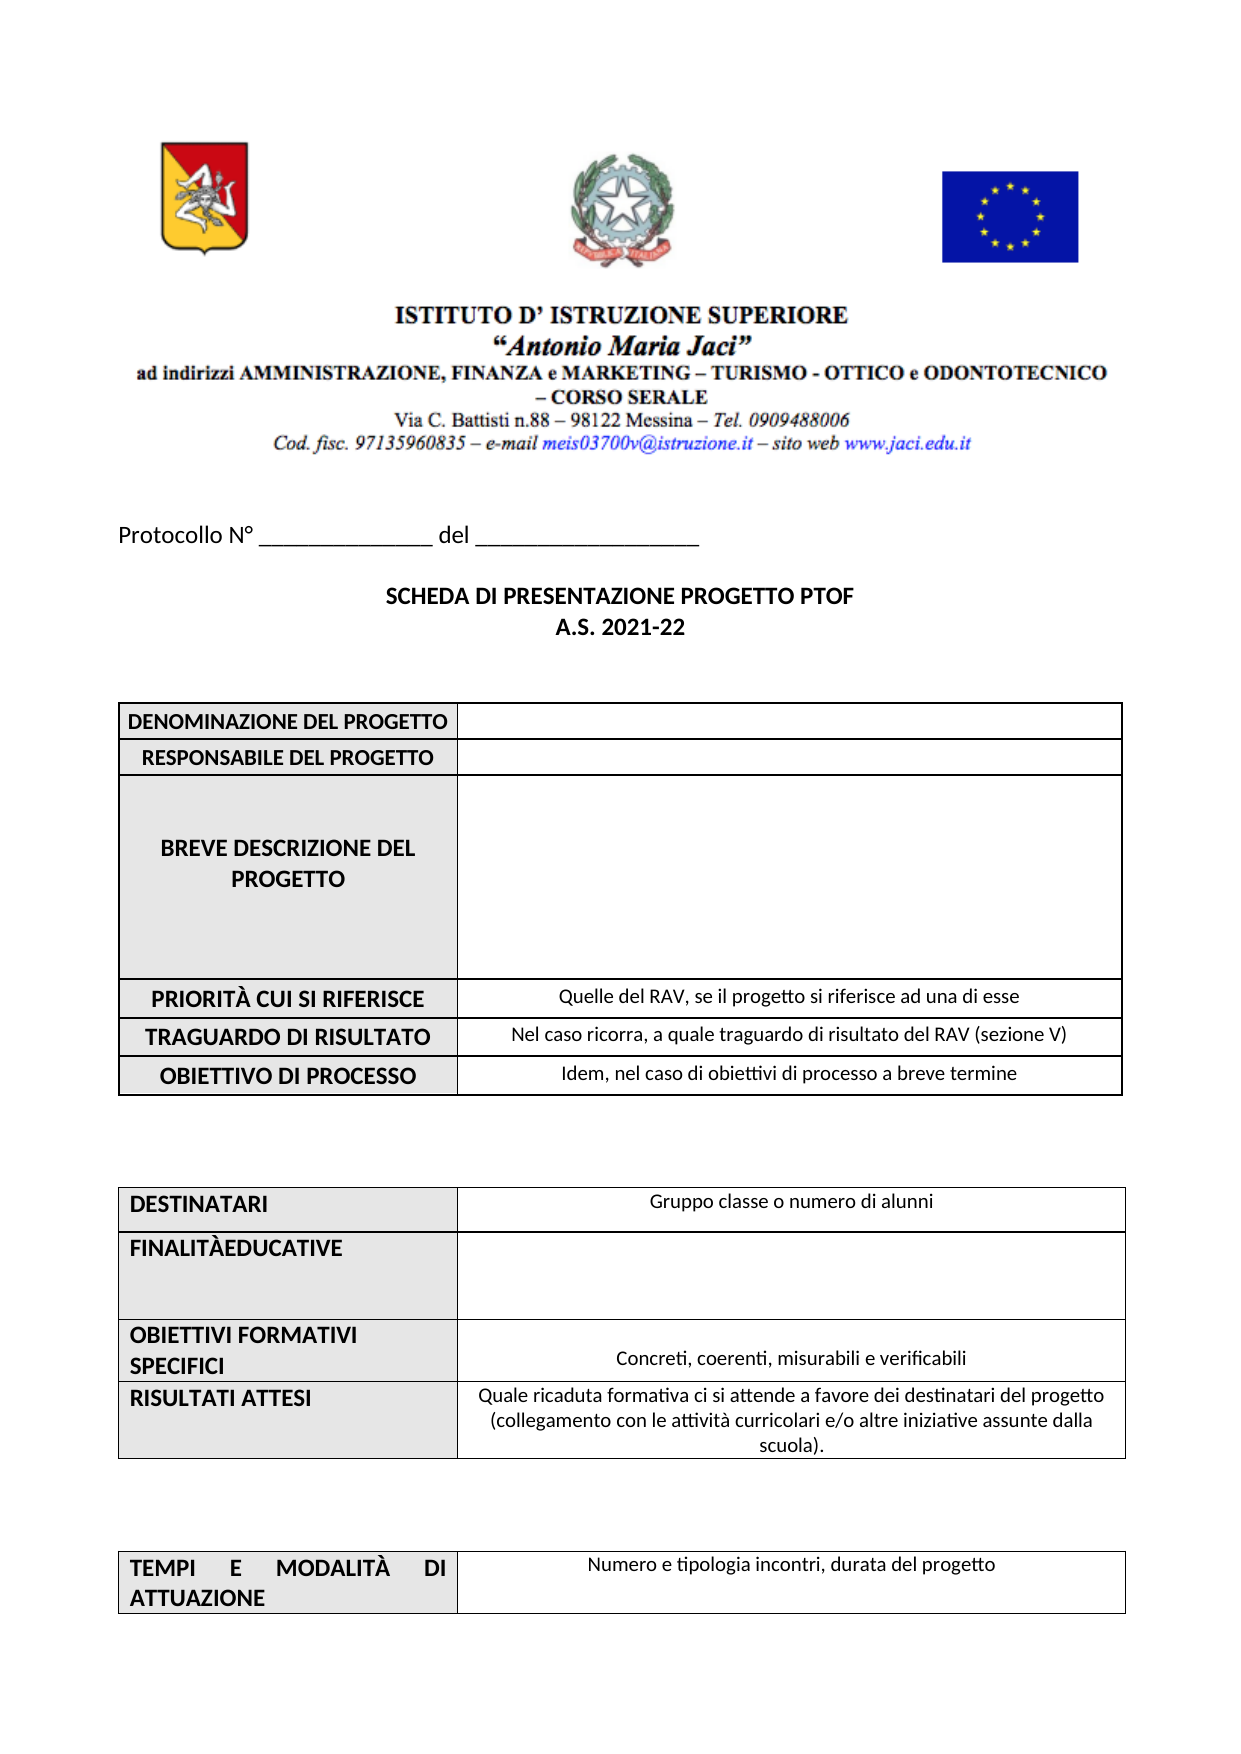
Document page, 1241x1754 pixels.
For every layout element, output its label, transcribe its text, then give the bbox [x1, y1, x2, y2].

table_cell Quelle del RAV, se il progetto si riferisce ad una di esse [458, 980, 1121, 1017]
table_cell OBIETTIVO DI PROCESSO [120, 1057, 457, 1093]
table_cell Idem, nel caso di obiettivi di processo a breve termine [458, 1057, 1121, 1093]
table_cell [458, 776, 1121, 978]
table_header Destinatari [119, 1188, 457, 1231]
table_cell OBIETTIVI FORMATIVI SPECIFICI [119, 1320, 457, 1381]
table_cell RESPONSABILE DEL PROGETTO [120, 740, 457, 774]
table_cell PRIORITà CUI SI RIFERISCE [120, 980, 457, 1017]
table_header [458, 704, 1121, 738]
table_cell [458, 1233, 1125, 1319]
table_header DENOMINAZIONE DEL PROGETTO [120, 704, 457, 738]
table_cell TRAGUARDO DI RISULTATO [120, 1019, 457, 1055]
picture [118, 88, 1121, 462]
table_cell RISULTATI ATTESI [119, 1382, 457, 1458]
table_cell Quale ricaduta formativa ci si attende a favore dei destinatari del progetto (collegamento con le attività curricolari e/o altre iniziative assunte dalla scuola). [458, 1382, 1125, 1458]
table_cell Nel caso ricorra, a quale traguardo di risultato del RAV (sezione V) [458, 1019, 1121, 1055]
text SCHEDA DI PRESENTAZIONE PROGETTO PTOF [118, 580, 1122, 611]
text Protocollo N° ______________ del __________________ [118, 519, 1122, 549]
table_cell [458, 740, 1121, 774]
table_cell BREVE DESCRIZIONE DEL PROGETTO [120, 776, 457, 978]
table_cell Concreti, coerenti, misurabili e verificabili [458, 1320, 1125, 1381]
table_header Numero e tipologia incontri, durata del progetto [458, 1552, 1125, 1613]
table_header Gruppo classe o numero di alunni [458, 1188, 1125, 1231]
table_cell FINALITàEDUCATIVE [119, 1233, 457, 1319]
table_header Tempi E MODALITà di attuazione [119, 1552, 457, 1613]
text A.S. 2021-22 [118, 611, 1122, 641]
